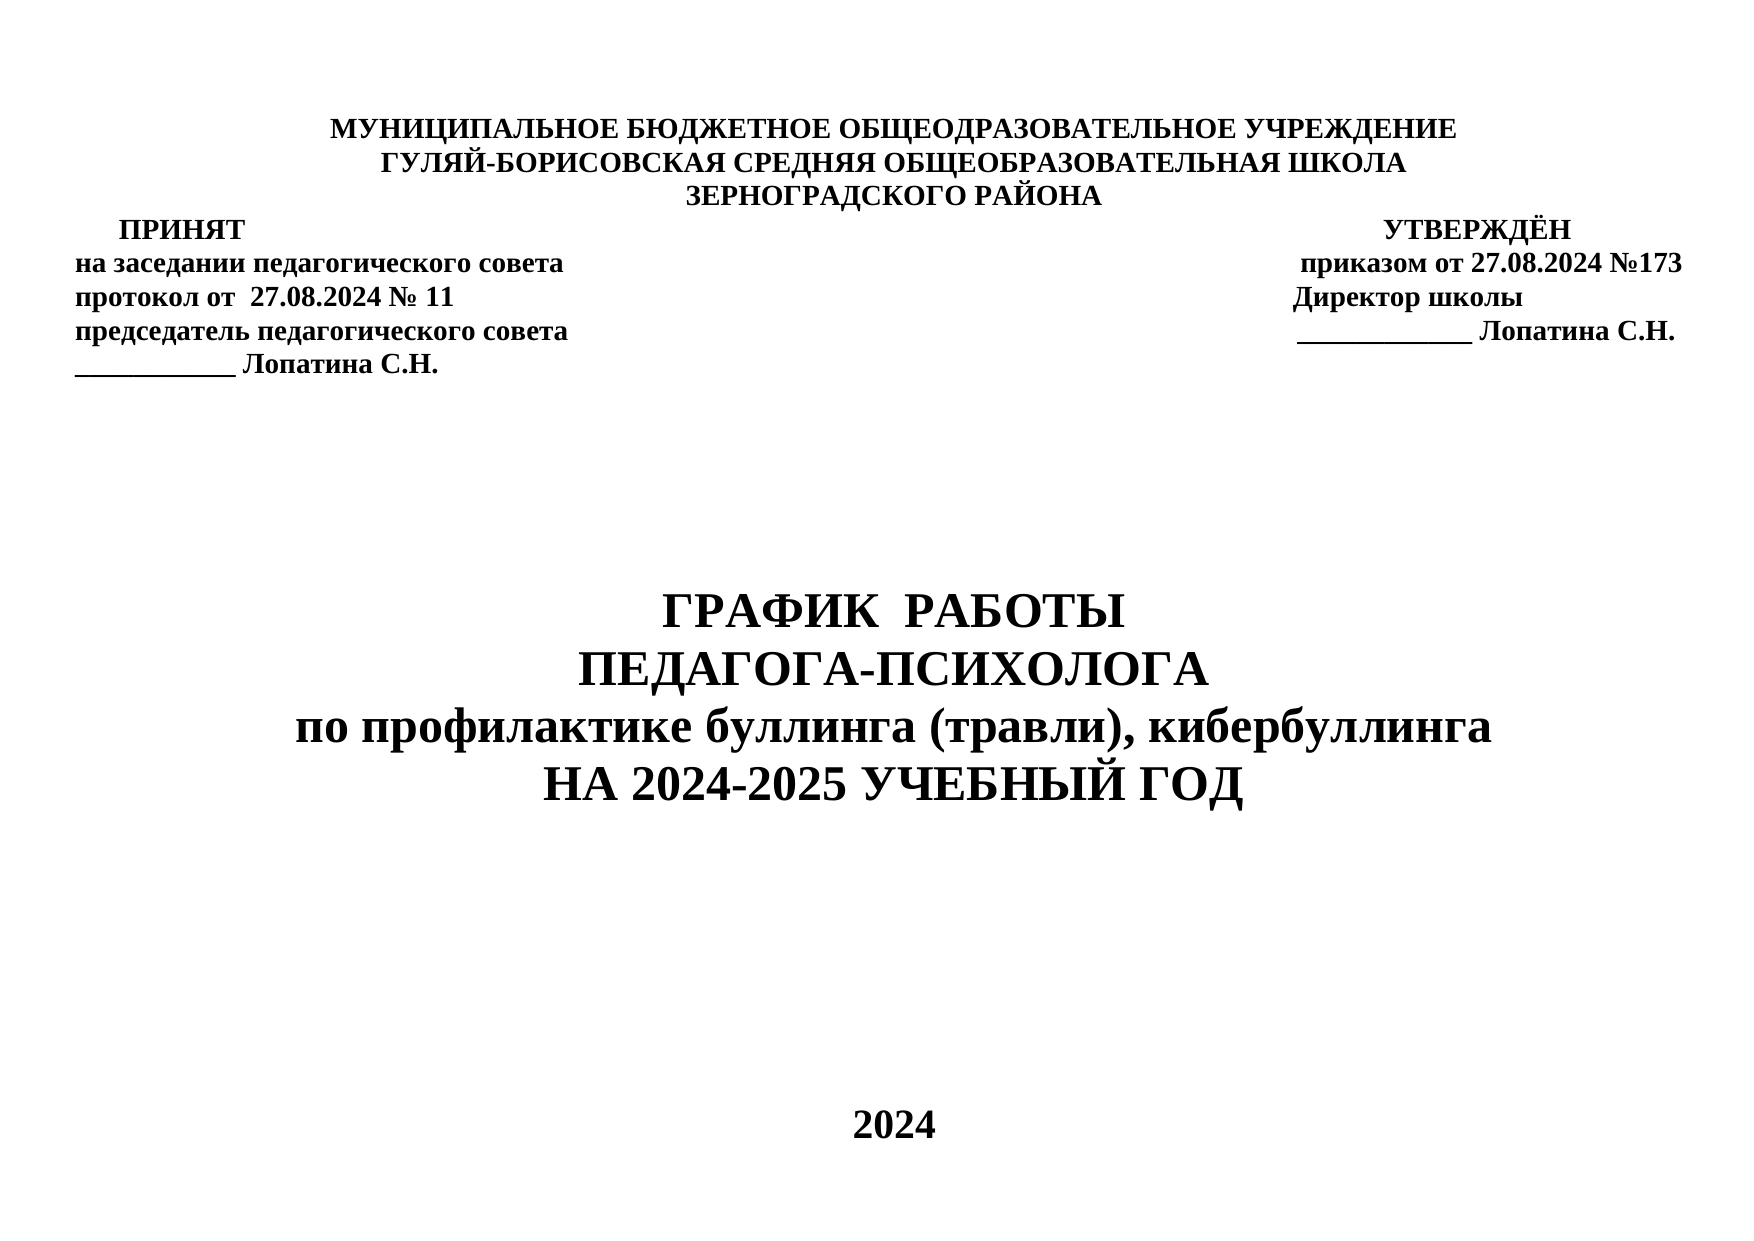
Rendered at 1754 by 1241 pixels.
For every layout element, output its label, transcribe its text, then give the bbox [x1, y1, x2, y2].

title МУНИЦИПАЛЬНОЕ БЮДЖЕТНОЕ ОБЩЕОДРАЗОВАТЕЛЬНОЕ УЧРЕЖДЕНИЕ [75, 111, 1713, 145]
title председатель педагогического совета ____________ Лопатина С.Н. [75, 313, 1713, 346]
title ГРАФИК РАБОТЫ [75, 581, 1713, 638]
text НА 2024-2025 УЧЕБНЫЙ ГОД [75, 753, 1713, 811]
title ПРИНЯТ УТВЕРЖДЁН [75, 212, 1713, 246]
text 2024 [75, 1100, 1713, 1148]
title на заседании педагогического совета приказом от 27.08.2024 №173 протокол от 27.08.2024 № 11 Директор школы [75, 246, 1713, 313]
text ПЕДАГОГА-ПСИХОЛОГА [75, 638, 1713, 696]
text по профилактике буллинга (травли), кибербуллинга [75, 696, 1713, 753]
title ___________ Лопатина С.Н. [75, 346, 1713, 380]
title ГУЛЯЙ-БОРИСОВСКАЯ СРЕДНЯЯ ОБЩЕОБРАЗОВАТЕЛЬНАЯ ШКОЛА [75, 145, 1713, 178]
title ЗЕРНОГРАДСКОГО РАЙОНА [75, 178, 1713, 212]
